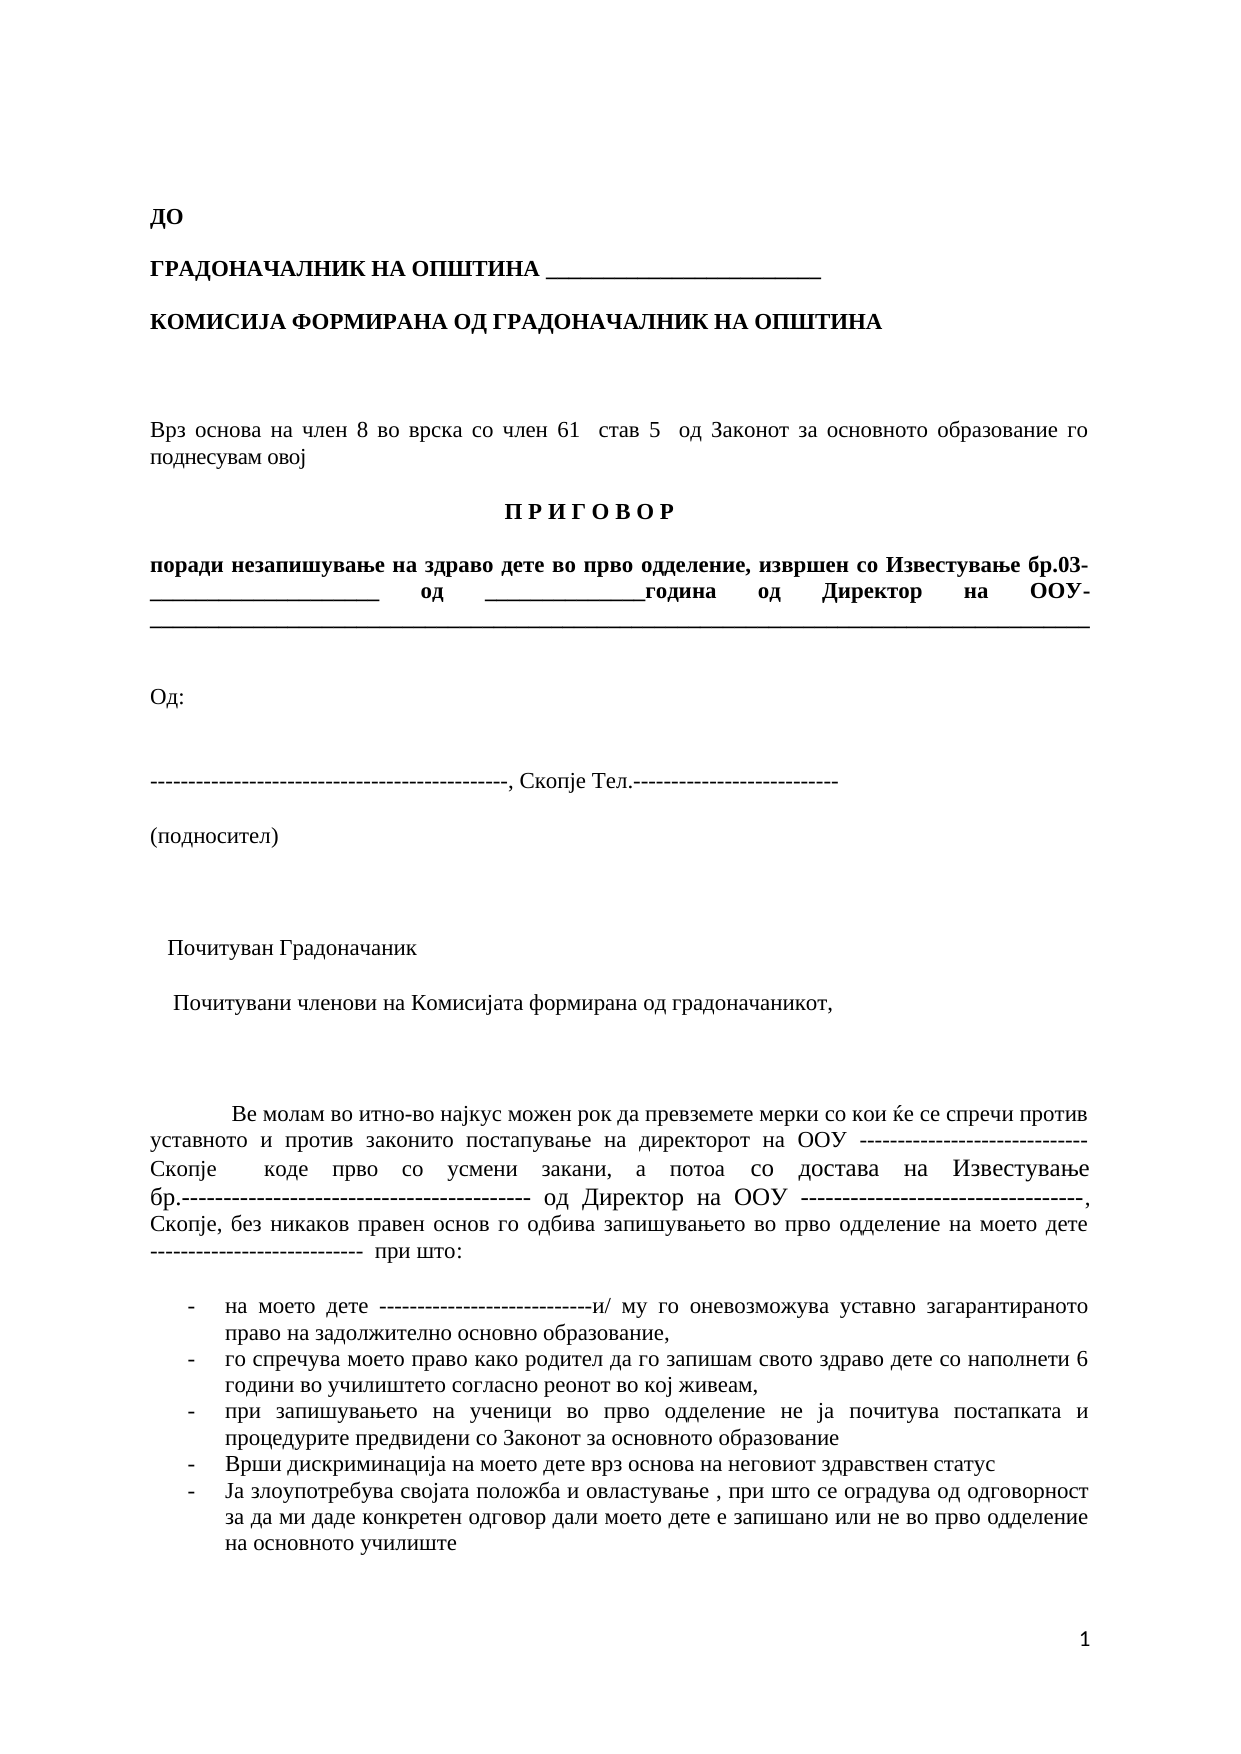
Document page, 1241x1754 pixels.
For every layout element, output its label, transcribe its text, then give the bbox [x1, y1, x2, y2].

text КОМИСИЈА ФОРМИРАНА ОД ГРАДОНАЧАЛНИК НА ОПШТИНА [150, 308, 1090, 334]
list Врши дискриминација на моето дете врз основа на неговиот здравствен статус [187, 1538, 1090, 1564]
list при запишувањето на ученици во прво одделение не ја почитува постапката и процедурите предвидени со Законот за основното образование [187, 1456, 1090, 1509]
text Врз основа на член 8 во врска со член 61 став 5 од Законот за основното образование го поднесувам овој [150, 416, 1090, 469]
text П Р И Г О В О Р [150, 498, 1090, 524]
text Ве молам во итно-во најкус можен рок да превземете мерки со кои ќе се спречи против уставното и против законито постапување на директорот на ООУ ------------------------------Скопје коде прво со усмени закани, а потоа со достава на Известување бр.------------------------------------------ од Директор на ООУ ----------------------------------, Скопје, без никаков правен основ го одбива запишувањето во прво одделение на моето дете ---------------------------- при што: [150, 1100, 1090, 1263]
text -----------------------------------------------, Скопје Тел.--------------------------- [150, 767, 1090, 793]
text ГРАДОНАЧАЛНИК НА ОПШТИНА ________________________ [150, 255, 1090, 282]
text Почитувани членови на Комисијата формирана од градоначаникот, [150, 989, 1090, 1015]
list на моето дете ----------------------------и/ му го оневозможува уставно загарантираното право на задолжително основно образование, [187, 1292, 1090, 1345]
text поради незапишување на здраво дете во прво одделение, извршен со Известување бр.03-____________________ од ______________година од Директор на ООУ-__________________________________________________________________________________ [150, 551, 1090, 627]
text ДО [150, 203, 1090, 229]
text Од: [150, 683, 1090, 738]
text (подносител) [150, 822, 1090, 849]
text Почитуван Градоначаник [150, 933, 1090, 960]
list го спречува моето право како родител да го запишам свото здраво дете со наполнети 6 години во училиштето согласно реонот во кој живеам, [187, 1374, 1090, 1427]
